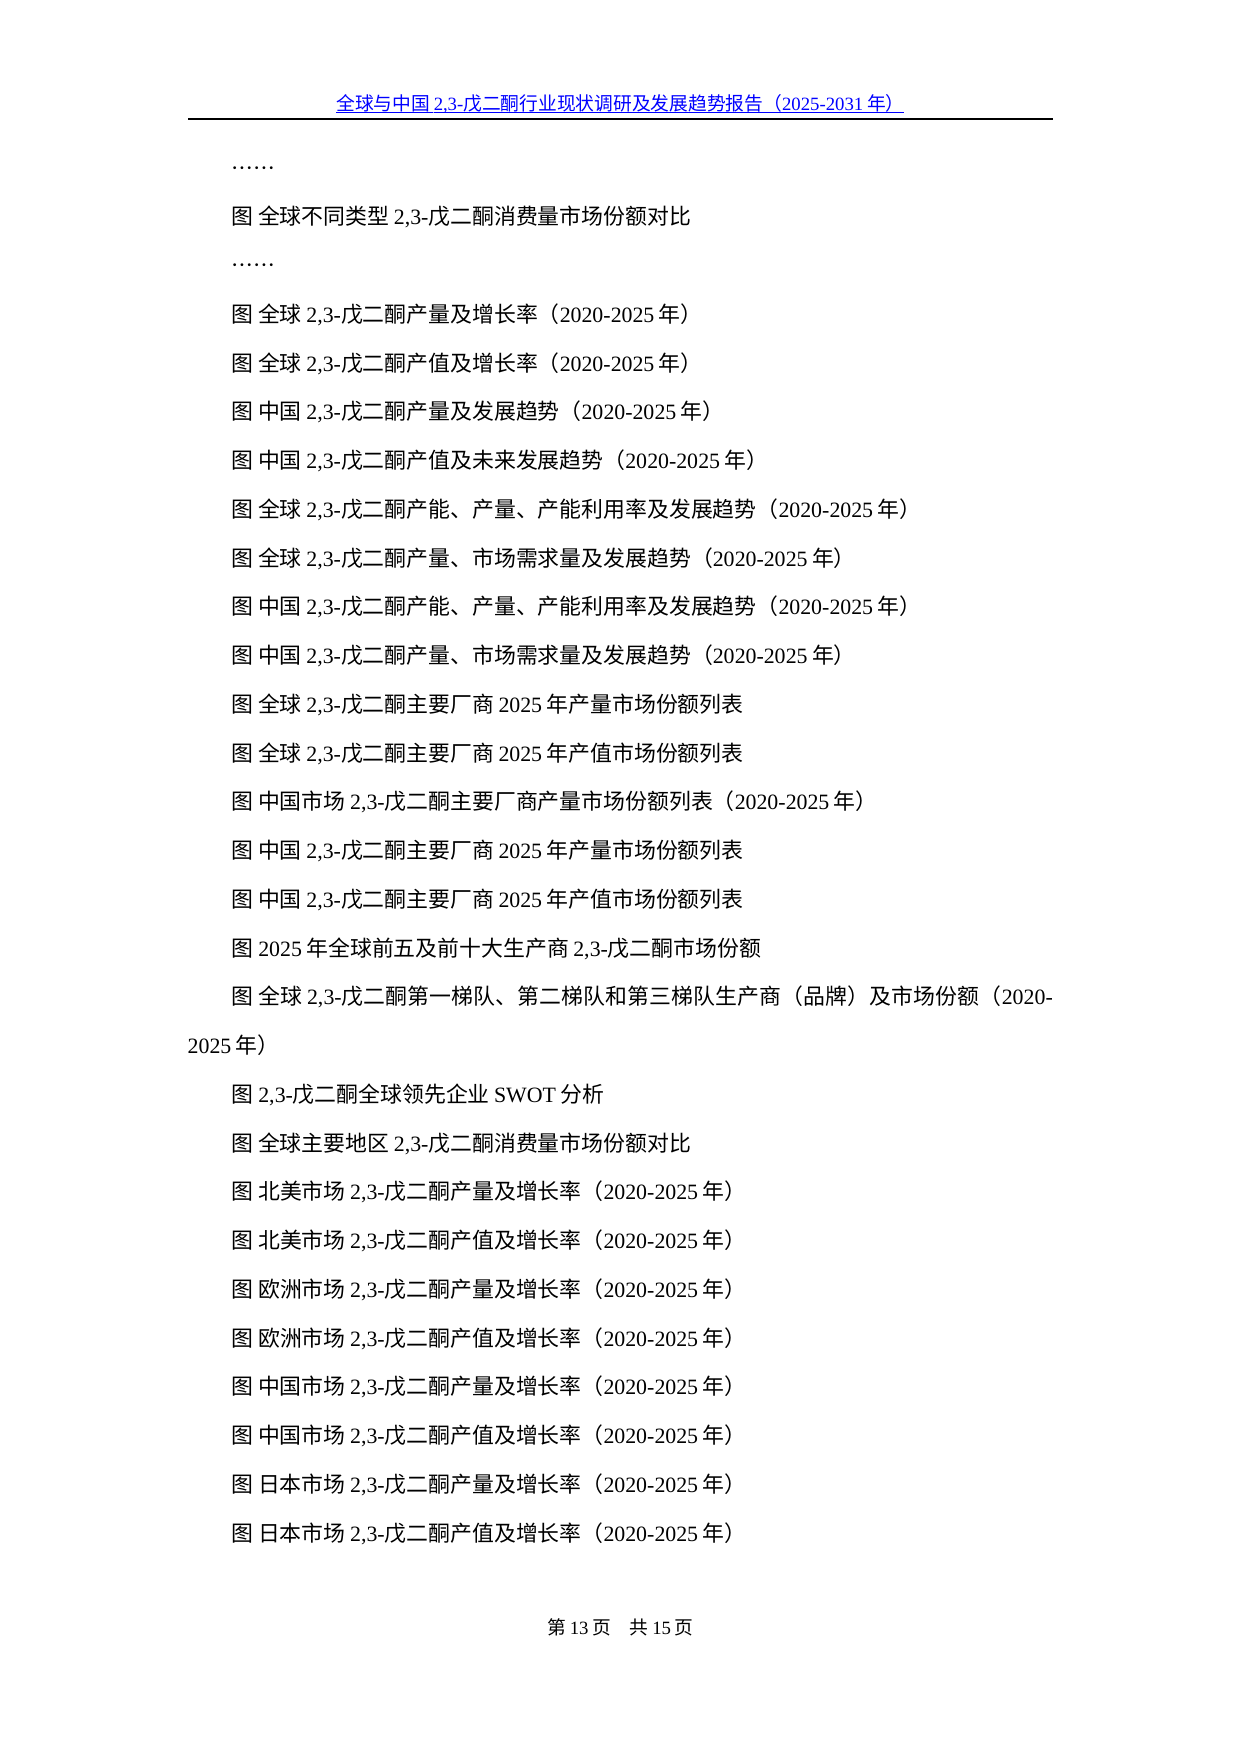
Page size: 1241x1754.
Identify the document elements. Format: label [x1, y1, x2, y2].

text [187, 150, 1053, 1548]
